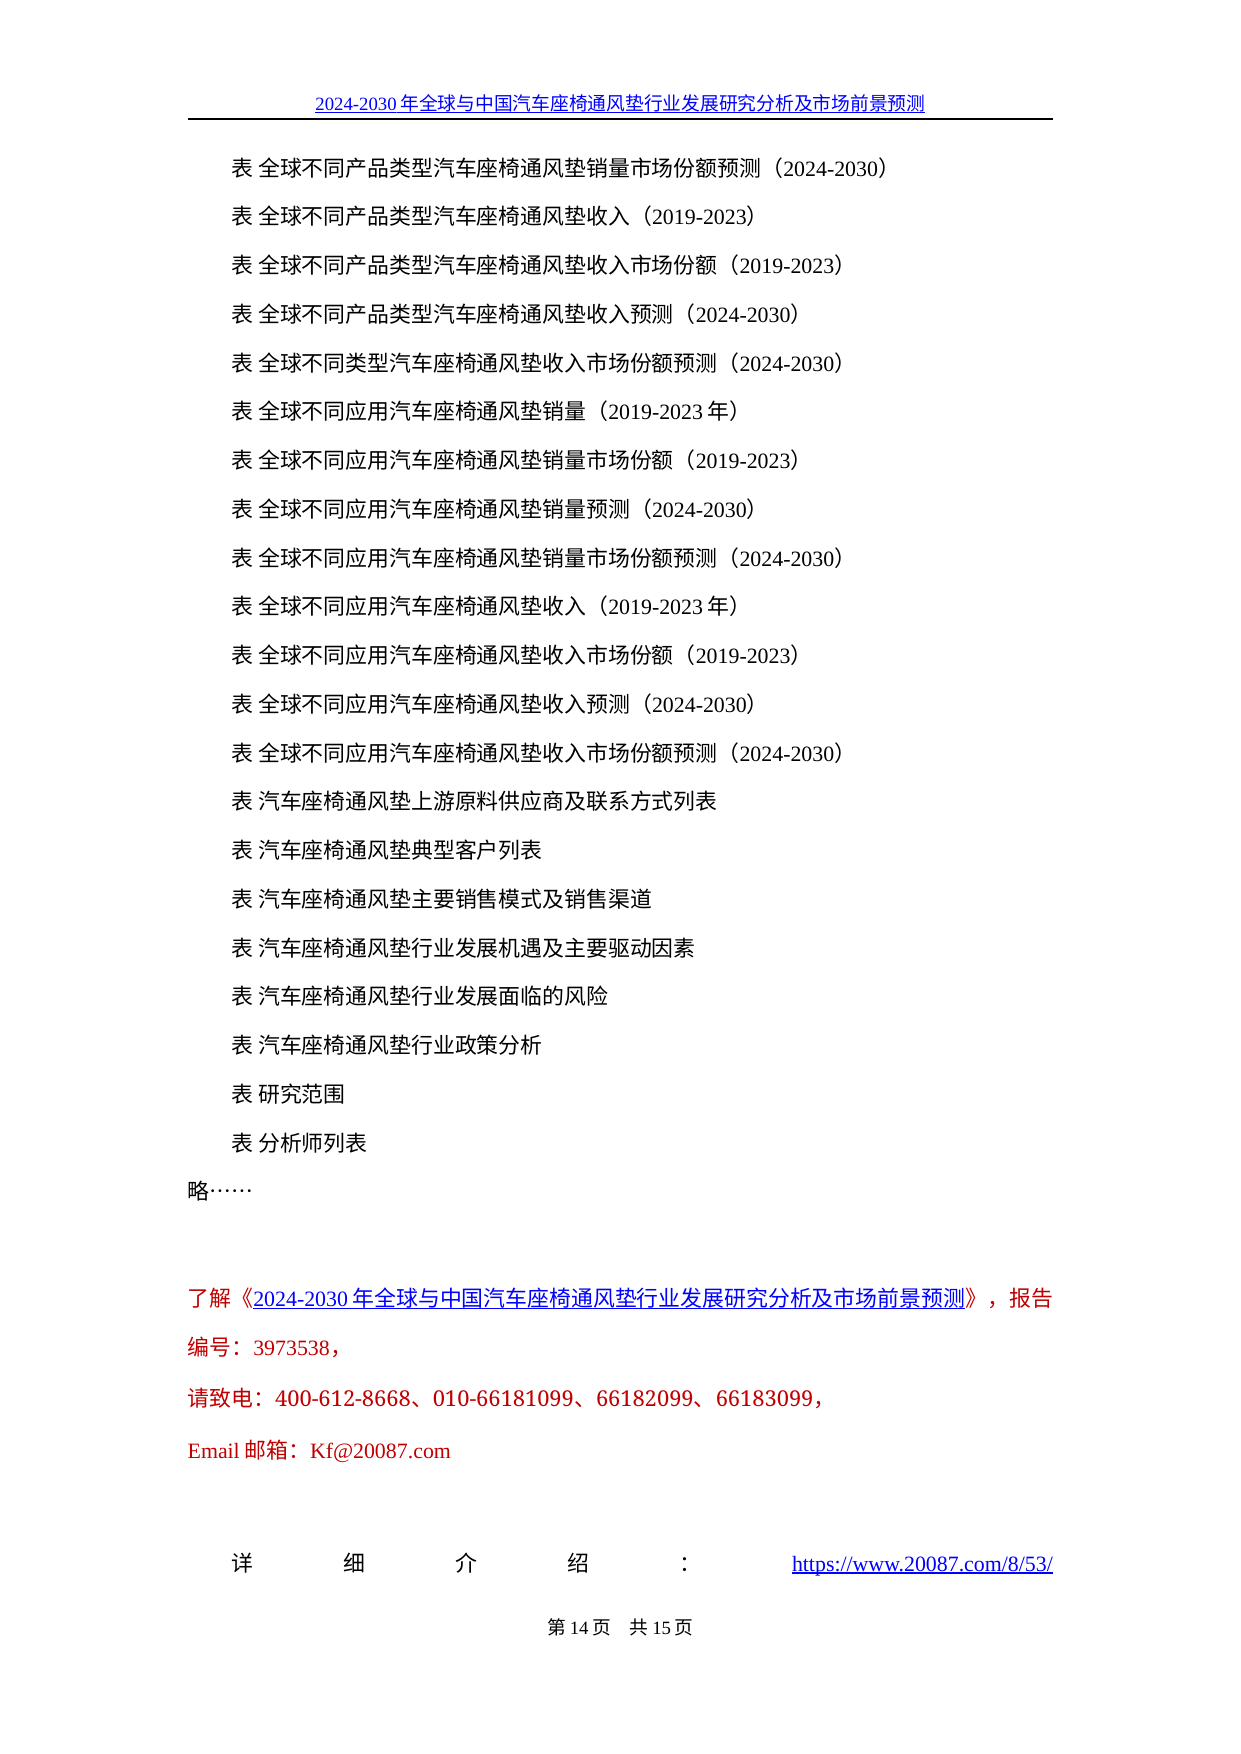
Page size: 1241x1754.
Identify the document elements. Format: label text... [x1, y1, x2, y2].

text Email邮箱：Kf@20087.com [187, 1432, 1053, 1465]
text 请致电：400-612-8668、010-66181099、66182099、66183099， [187, 1381, 1053, 1413]
text 了解《2024-2030年全球与中国汽车座椅通风垫行业发展研究分析及市场前景预测》，报告编号：3973538， [187, 1280, 1053, 1362]
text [187, 1545, 1053, 1578]
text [187, 150, 1053, 1206]
